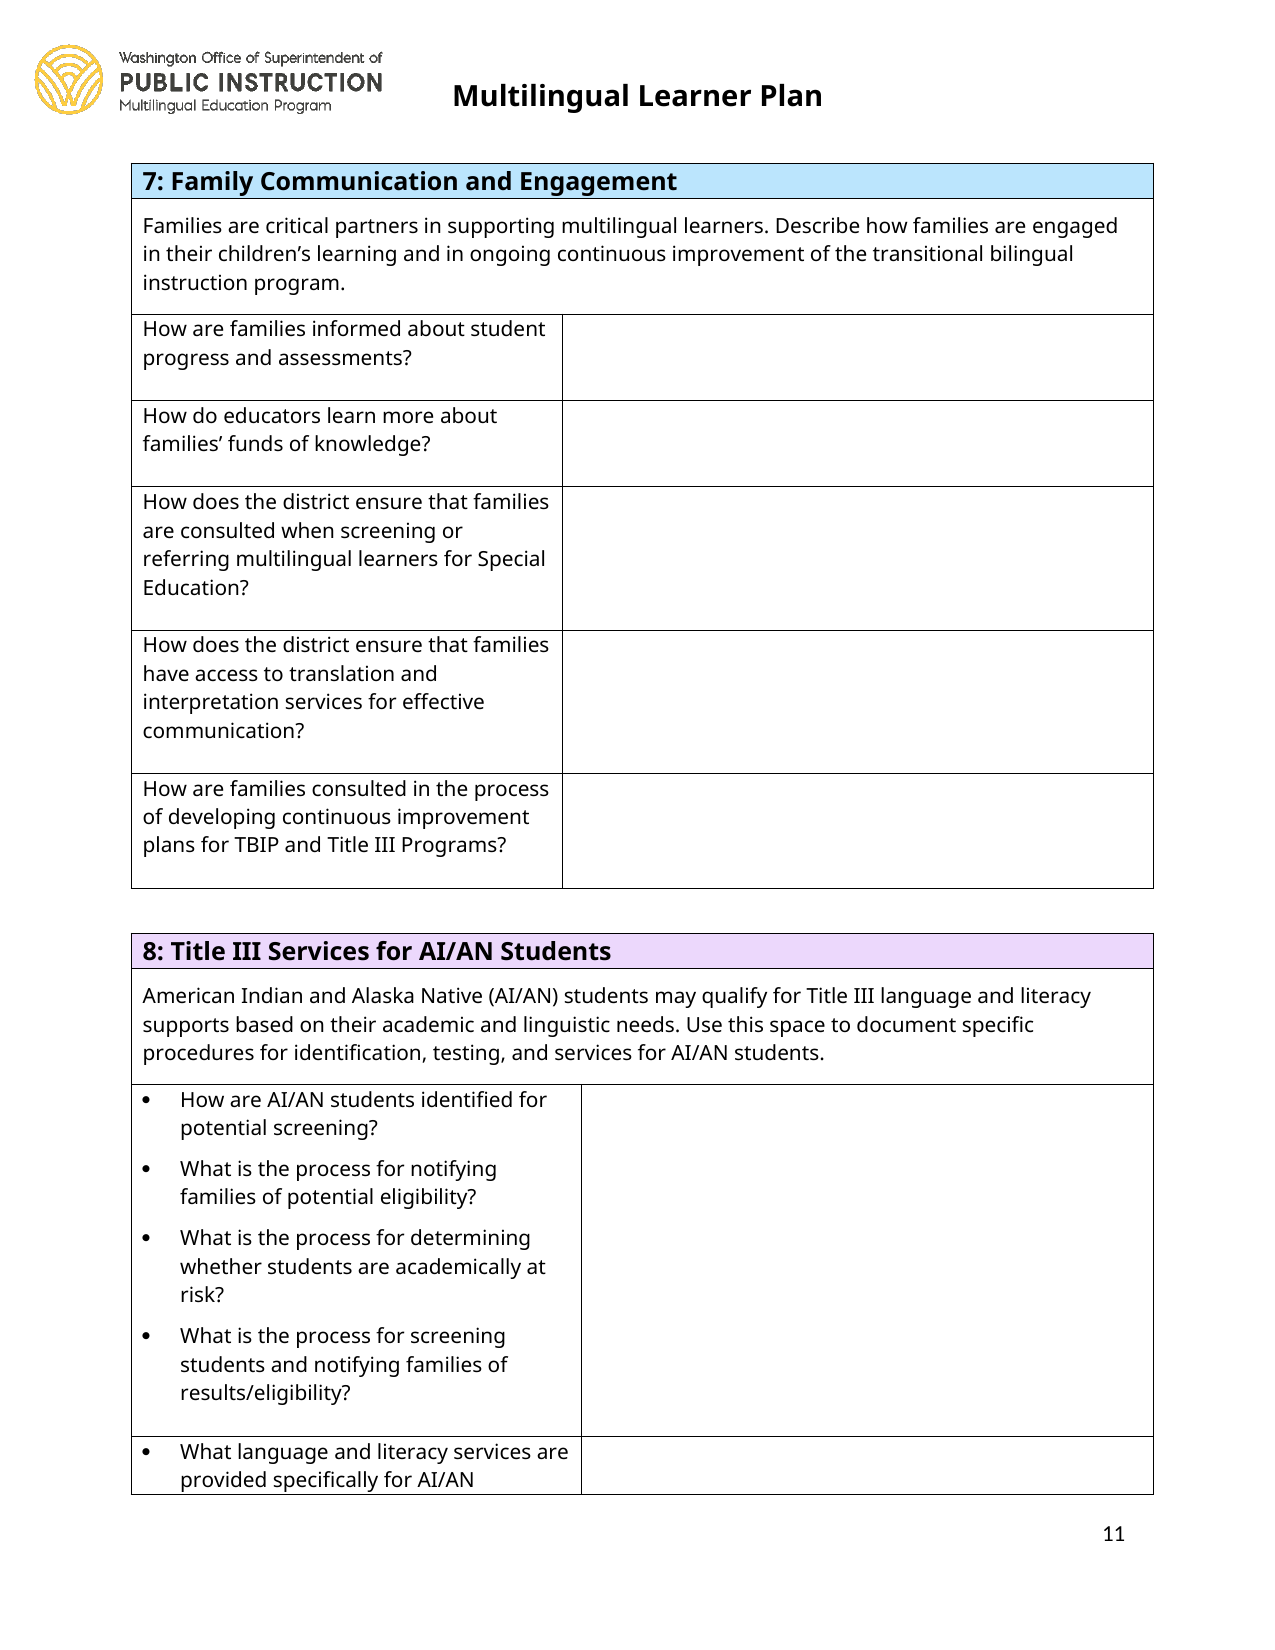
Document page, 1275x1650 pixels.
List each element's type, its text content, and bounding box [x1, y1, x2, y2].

table_cell How are families consulted in the process of developing continuous improvement plans for TBIP and Title III Programs? [132, 774, 562, 887]
table_cell How does the district ensure that families are consulted when screening or referring multilingual learners for Special Education? [132, 487, 562, 629]
table_cell [563, 315, 1153, 400]
table_cell [563, 774, 1153, 887]
table_cell [582, 1437, 1153, 1494]
table_cell [563, 401, 1153, 486]
picture [33, 43, 383, 116]
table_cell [132, 1437, 581, 1494]
table_cell [582, 1085, 1153, 1436]
table_cell American Indian and Alaska Native (AI/AN) students may qualify for Title III language and literacy supports based on their academic and linguistic needs. Use this space to document specific procedures for identification, testing, and services for AI/AN students. [132, 969, 1153, 1084]
table_cell Families are critical partners in supporting multilingual learners. Describe how families are engaged in their children’s learning and in ongoing continuous improvement of the transitional bilingual instruction program. [132, 199, 1153, 313]
table_cell [563, 631, 1153, 773]
table_header 8: Title III Services for AI/AN Students [132, 934, 1153, 968]
table_cell How do educators learn more about families’ funds of knowledge? [132, 401, 562, 486]
table_cell How does the district ensure that families have access to translation and interpretation services for effective communication? [132, 631, 562, 773]
table_cell How are AI/AN students identified for potential screening? What is the process for notifying families of potential eligibility? What is the process for determining whether students are academically at risk? What is the process for screening students and notifying families of results/eligibility? [132, 1085, 581, 1436]
table_header 7: Family Communication and Engagement [132, 164, 1153, 198]
table_cell [563, 487, 1153, 629]
table_cell How are families informed about student progress and assessments? [132, 315, 562, 400]
